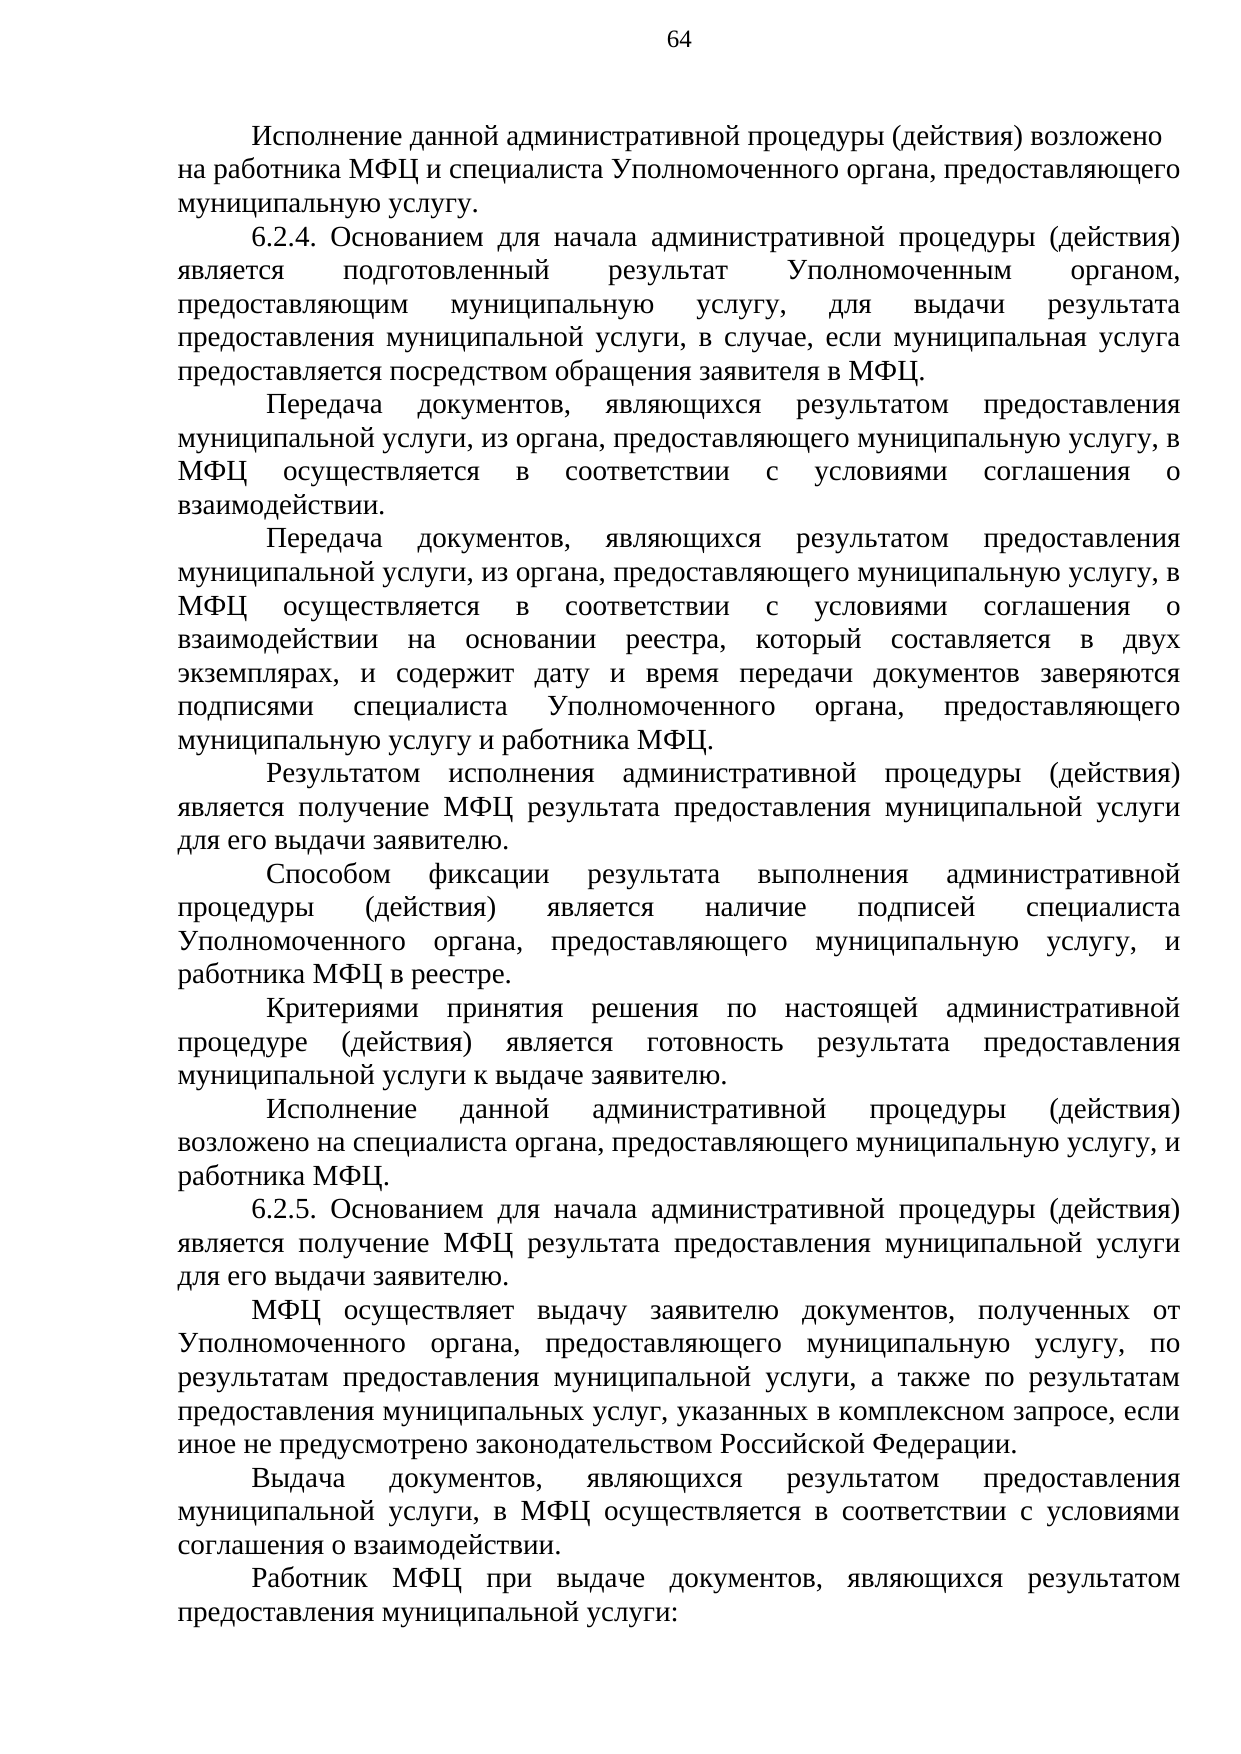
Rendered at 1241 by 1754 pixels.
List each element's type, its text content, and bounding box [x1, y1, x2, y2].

text Способом фиксации результата выполнения административной процедуры (действия) является наличие подписей специалиста Уполномоченного органа, предоставляющего муниципальную услугу, и работника МФЦ в реестре. [177, 856, 1181, 990]
text 6.2.5. Основанием для начала административной процедуры (действия) является получение МФЦ результата предоставления муниципальной услуги для его выдачи заявителю. [177, 1191, 1181, 1292]
text Исполнение данной административной процедуры (действия) возложено на работника МФЦ и специалиста Уполномоченного органа, предоставляющего муниципальную услугу. [177, 118, 1181, 219]
text 6.2.4. Основанием для начала административной процедуры (действия) является подготовленный результат Уполномоченным органом, предоставляющим муниципальную услугу, для выдачи результата предоставления муниципальной услуги, в случае, если муниципальная услуга предоставляется посредством обращения заявителя в МФЦ. [177, 219, 1181, 386]
text Передача документов, являющихся результатом предоставления муниципальной услуги, из органа, предоставляющего муниципальную услугу, в МФЦ осуществляется в соответствии с условиями соглашения о взаимодействии на основании реестра, который составляется в двух экземплярах, и содержит дату и время передачи документов заверяются подписями специалиста Уполномоченного органа, предоставляющего муниципальную услугу и работника МФЦ. [177, 521, 1181, 755]
text Работник МФЦ при выдаче документов, являющихся результатом предоставления муниципальной услуги: [177, 1560, 1181, 1627]
text Передача документов, являющихся результатом предоставления муниципальной услуги, из органа, предоставляющего муниципальную услугу, в МФЦ осуществляется в соответствии с условиями соглашения о взаимодействии. [177, 386, 1181, 521]
text Критериями принятия решения по настоящей административной процедуре (действия) является готовность результата предоставления муниципальной услуги к выдаче заявителю. [177, 990, 1181, 1091]
text Выдача документов, являющихся результатом предоставления муниципальной услуги, в МФЦ осуществляется в соответствии с условиями соглашения о взаимодействии. [177, 1460, 1181, 1560]
text МФЦ осуществляет выдачу заявителю документов, полученных от Уполномоченного органа, предоставляющего муниципальную услугу, по результатам предоставления муниципальной услуги, а также по результатам предоставления муниципальных услуг, указанных в комплексном запросе, если иное не предусмотрено законодательством Российской Федерации. [177, 1292, 1181, 1460]
text Исполнение данной административной процедуры (действия) возложено на специалиста органа, предоставляющего муниципальную услугу, и работника МФЦ. [177, 1091, 1181, 1191]
text Результатом исполнения административной процедуры (действия) является получение МФЦ результата предоставления муниципальной услуги для его выдачи заявителю. [177, 755, 1181, 856]
